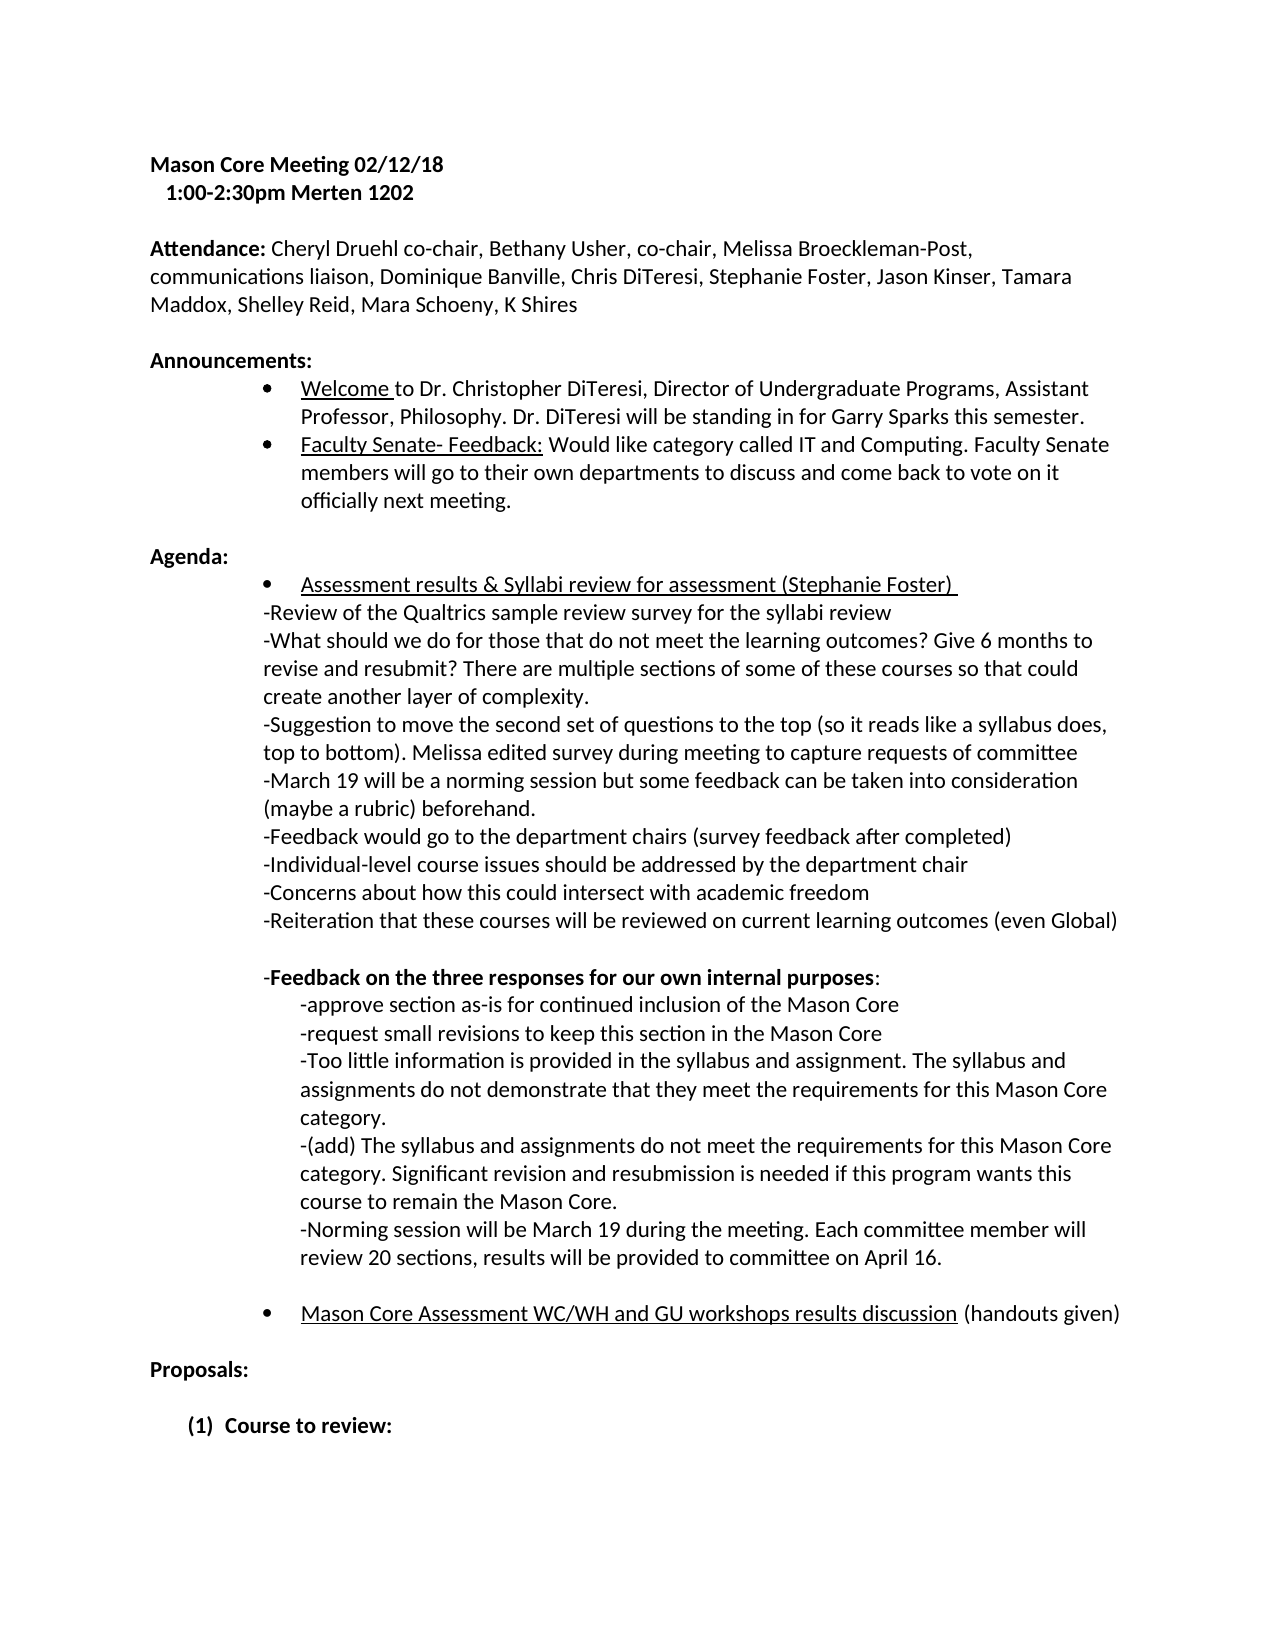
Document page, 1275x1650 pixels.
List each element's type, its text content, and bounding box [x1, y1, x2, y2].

text Proposals: [150, 1355, 1125, 1383]
text -Individual-level course issues should be addressed by the department chair [263, 851, 1125, 878]
text -Concerns about how this could intersect with academic freedom [263, 878, 1125, 907]
text 1:00-2:30pm Merten 1202 [150, 178, 1125, 206]
text -(add) The syllabus and assignments do not meet the requirements for this Mason Core category. Significant revision and resubmission is needed if this program wants this course to remain the Mason Core. [300, 1131, 1125, 1215]
text -Feedback on the three responses for our own internal purposes: [263, 963, 1125, 991]
text Mason Core Meeting 02/12/18 [150, 150, 1125, 178]
text Attendance: Cheryl Druehl co-chair, Bethany Usher, co-chair, Melissa Broeckleman-Post, communications liaison, Dominique Banville, Chris DiTeresi, Stephanie Foster, Jason Kinser, Tamara Maddox, Shelley Reid, Mara Schoeny, K Shires [150, 234, 1125, 318]
text Announcements: [150, 346, 1125, 374]
text -Suggestion to move the second set of questions to the top (so it reads like a syllabus does, top to bottom). Melissa edited survey during meeting to capture requests of committee [263, 710, 1125, 766]
text -Review of the Qualtrics sample review survey for the syllabi review [263, 598, 1125, 626]
text -Norming session will be March 19 during the meeting. Each committee member will review 20 sections, results will be provided to committee on April 16. [300, 1215, 1125, 1271]
list Welcome to Dr. Christopher DiTeresi, Director of Undergraduate Programs, Assistant Professor, Philosophy. Dr. DiTeresi will be standing in for Garry Sparks this semester. [263, 374, 1125, 430]
text -Feedback would go to the department chairs (survey feedback after completed) [263, 822, 1125, 851]
list Faculty Senate- Feedback: Would like category called IT and Computing. Faculty Senate members will go to their own departments to discuss and come back to vote on it officially next meeting. [263, 430, 1125, 514]
list Mason Core Assessment WC/WH and GU workshops results discussion (handouts given) [263, 1299, 1125, 1327]
list Course to review: [187, 1411, 1125, 1439]
text -March 19 will be a norming session but some feedback can be taken into consideration (maybe a rubric) beforehand. [263, 766, 1125, 822]
text Agenda: [150, 542, 1125, 570]
text -request small revisions to keep this section in the Mason Core [263, 1019, 1125, 1047]
text -What should we do for those that do not meet the learning outcomes? Give 6 months to revise and resubmit? There are multiple sections of some of these courses so that could create another layer of complexity. [263, 626, 1125, 710]
text -Too little information is provided in the syllabus and assignment. The syllabus and assignments do not demonstrate that they meet the requirements for this Mason Core category. [300, 1047, 1125, 1131]
text -approve section as-is for continued inclusion of the Mason Core [263, 991, 1125, 1019]
list Assessment results & Syllabi review for assessment (Stephanie Foster) [263, 570, 1125, 598]
text -Reiteration that these courses will be reviewed on current learning outcomes (even Global) [263, 907, 1125, 934]
